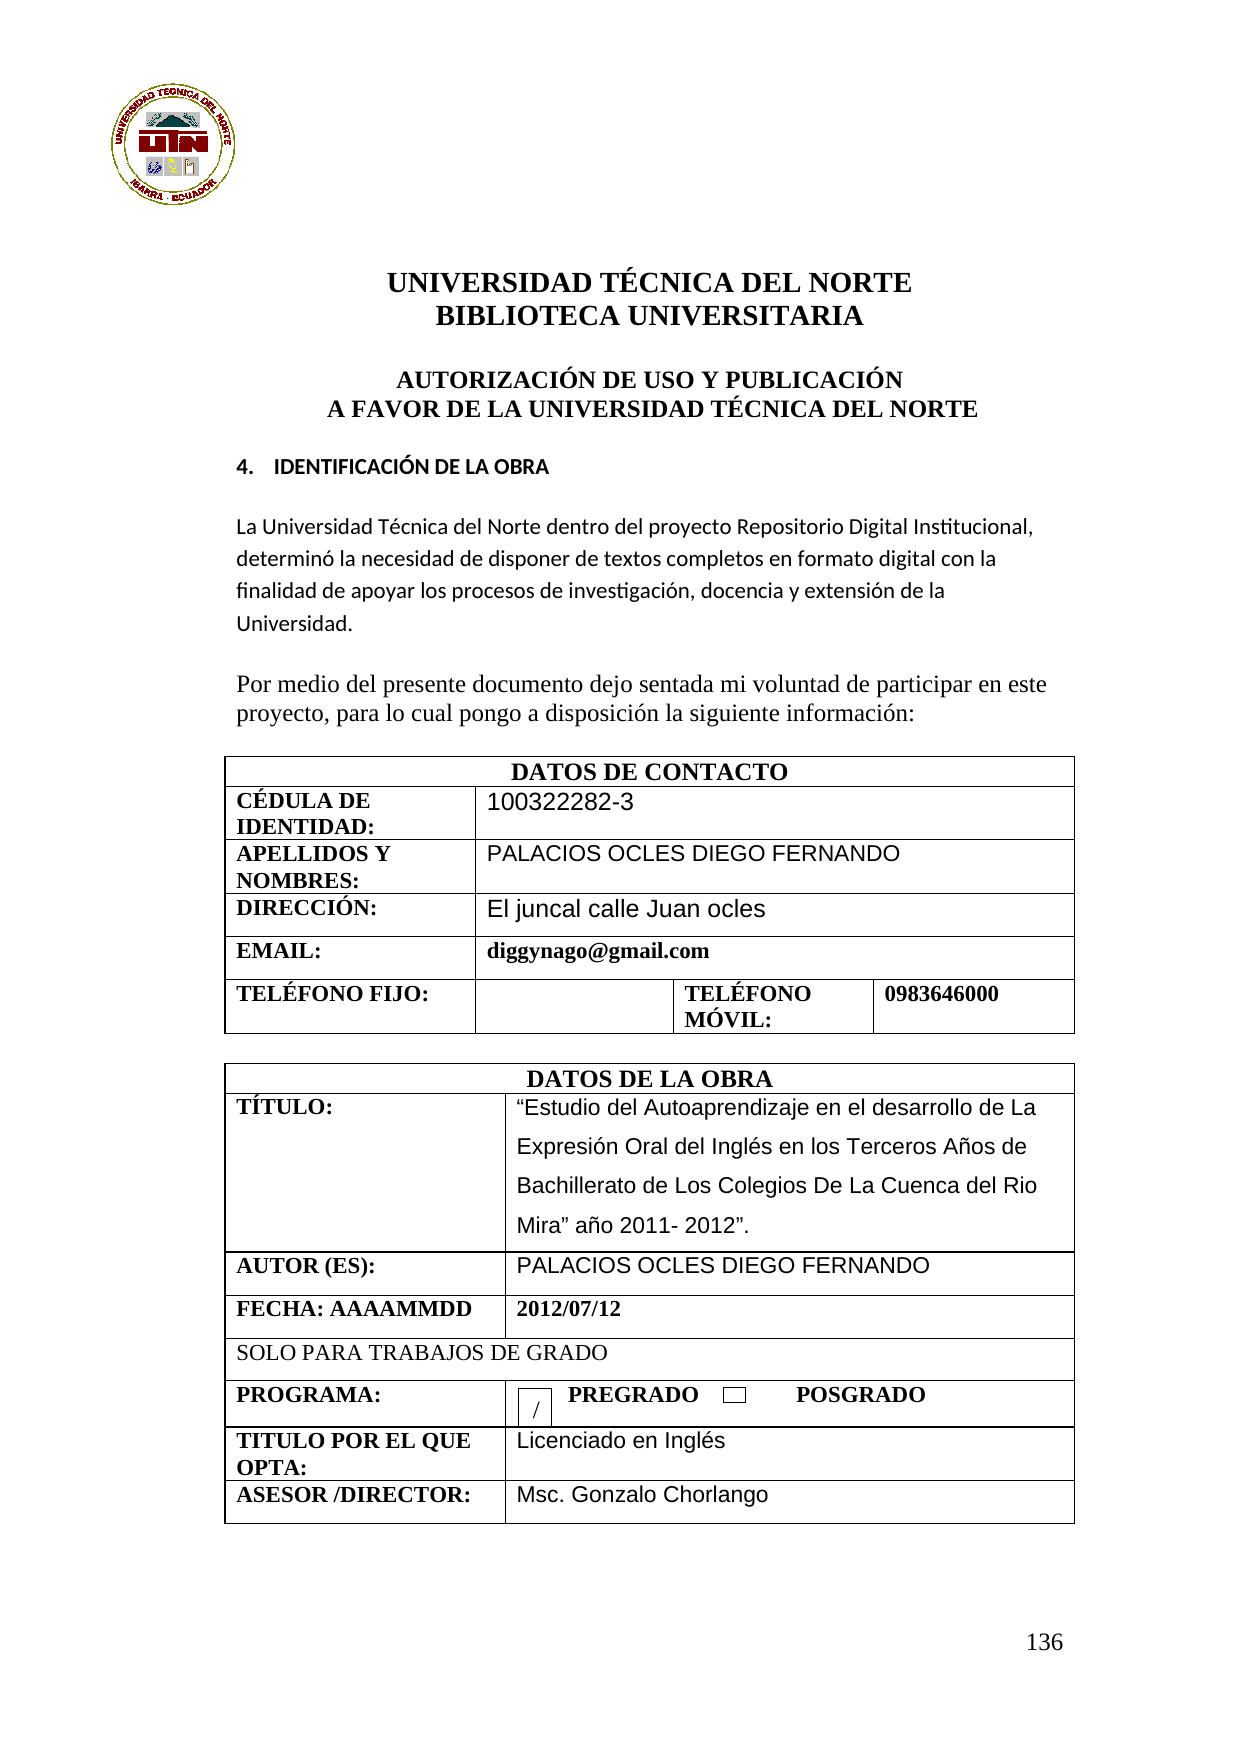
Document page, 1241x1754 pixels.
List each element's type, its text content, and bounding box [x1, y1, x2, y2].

text Por medio del presente documento dejo sentada mi voluntad de participar en este proyecto, para lo cual pongo a disposición la siguiente información: [236, 669, 1063, 727]
table_cell 2012/07/12 [506, 1296, 1074, 1338]
table_cell PROGRAMA: [226, 1381, 505, 1426]
table_cell FECHA: AAAAMMDD [226, 1296, 505, 1338]
table_cell TELÉFONO FIJO: [226, 980, 475, 1033]
table_cell Licenciado en Inglés [506, 1428, 1074, 1480]
table_cell diggynago@gmail.com [476, 937, 1074, 979]
table_cell 100322282-3 [476, 787, 1074, 839]
table_cell 0983646000 [874, 980, 1074, 1033]
table_cell El juncal calle Juan ocles [476, 894, 1074, 936]
table_cell PREGRADO POSGRADO [506, 1381, 1074, 1426]
picture [109, 82, 239, 207]
table_header DATOS DE CONTACTO [226, 757, 1074, 786]
table_cell SOLO PARA TRABAJOS DE GRADO [226, 1339, 1074, 1380]
table_cell TÍTULO: [226, 1094, 505, 1251]
table_cell TITULO POR EL QUE OPTA: [226, 1428, 505, 1480]
table_cell APELLIDOS Y NOMBRES: [226, 840, 475, 893]
list IDENTIFICACIÓN DE LA OBRA [236, 452, 1063, 480]
table_cell TELÉFONO MÓVIL: [674, 980, 873, 1033]
text BIBLIOTECA UNIVERSITARIA [236, 298, 1063, 332]
table_header DATOS DE LA OBRA [226, 1064, 1074, 1092]
text A FAVOR DE LA UNIVERSIDAD TÉCNICA DEL NORTE [236, 394, 1063, 423]
table_cell ASESOR /DIRECTOR: [226, 1481, 505, 1523]
table_cell PALACIOS OCLES DIEGO FERNANDO [476, 840, 1074, 893]
table_cell AUTOR (ES): [226, 1253, 505, 1294]
table_cell “Estudio del Autoaprendizaje en el desarrollo de La Expresión Oral del Inglés en los Terceros Años de Bachillerato de Los Colegios De La Cuenca del Rio Mira” año 2011- 2012”. [506, 1094, 1074, 1251]
text UNIVERSIDAD TÉCNICA DEL NORTE [236, 265, 1063, 298]
table_cell [476, 980, 673, 1033]
table_cell Msc. Gonzalo Chorlango [506, 1481, 1074, 1523]
table_cell CÉDULA DE IDENTIDAD: [226, 787, 475, 839]
list La Universidad Técnica del Norte dentro del proyecto Repositorio Digital Institucional, determinó la necesidad de disponer de textos completos en formato digital con la finalidad de apoyar los procesos de investigación, docencia y extensión de la Universidad. [236, 512, 1063, 637]
table_cell DIRECCIÓN: [226, 894, 475, 936]
text AUTORIZACIÓN DE USO Y PUBLICACIÓN [236, 366, 1063, 394]
table_cell EMAIL: [226, 937, 475, 979]
table_cell PALACIOS OCLES DIEGO FERNANDO [506, 1253, 1074, 1294]
